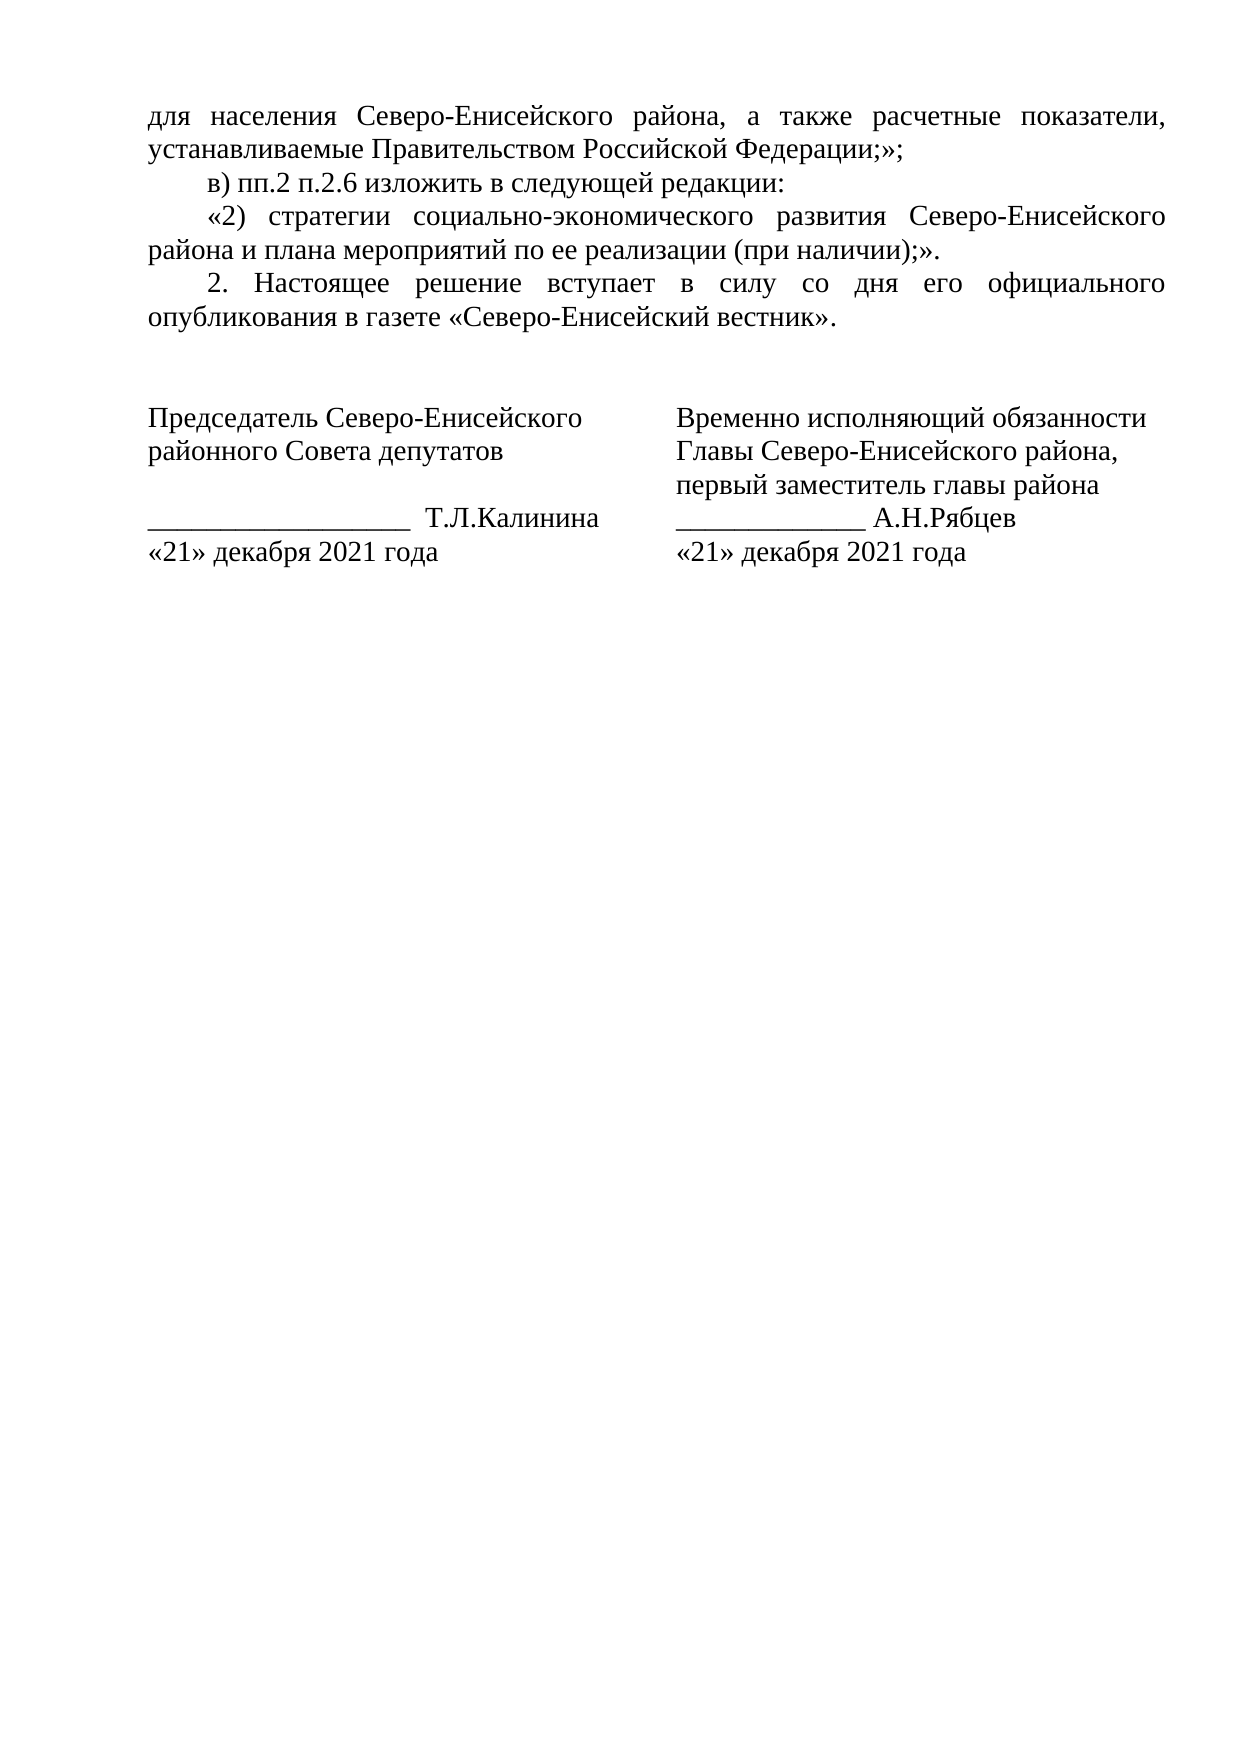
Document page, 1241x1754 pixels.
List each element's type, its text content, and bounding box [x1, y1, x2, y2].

table_header Председатель Северо-Енисейского районного Совета депутатов __________________ Т.Л.Калинина «21» декабря 2021 года [136, 400, 664, 634]
text 2. Настоящее решение вступает в силу со дня его официального опубликования в газете «Северо-Енисейский вестник». [148, 266, 1166, 333]
text «2) стратегии социально-экономического развития Северо-Енисейского района и плана мероприятий по ее реализации (при наличии);». [148, 198, 1166, 266]
table_header Временно исполняющий обязанности Главы Северо-Енисейского района, первый заместитель главы района _____________ А.Н.Рябцев «21» декабря 2021 года [665, 400, 1163, 634]
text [148, 98, 1166, 165]
text в) пп.2 п.2.6 изложить в следующей редакции: [148, 165, 1166, 198]
